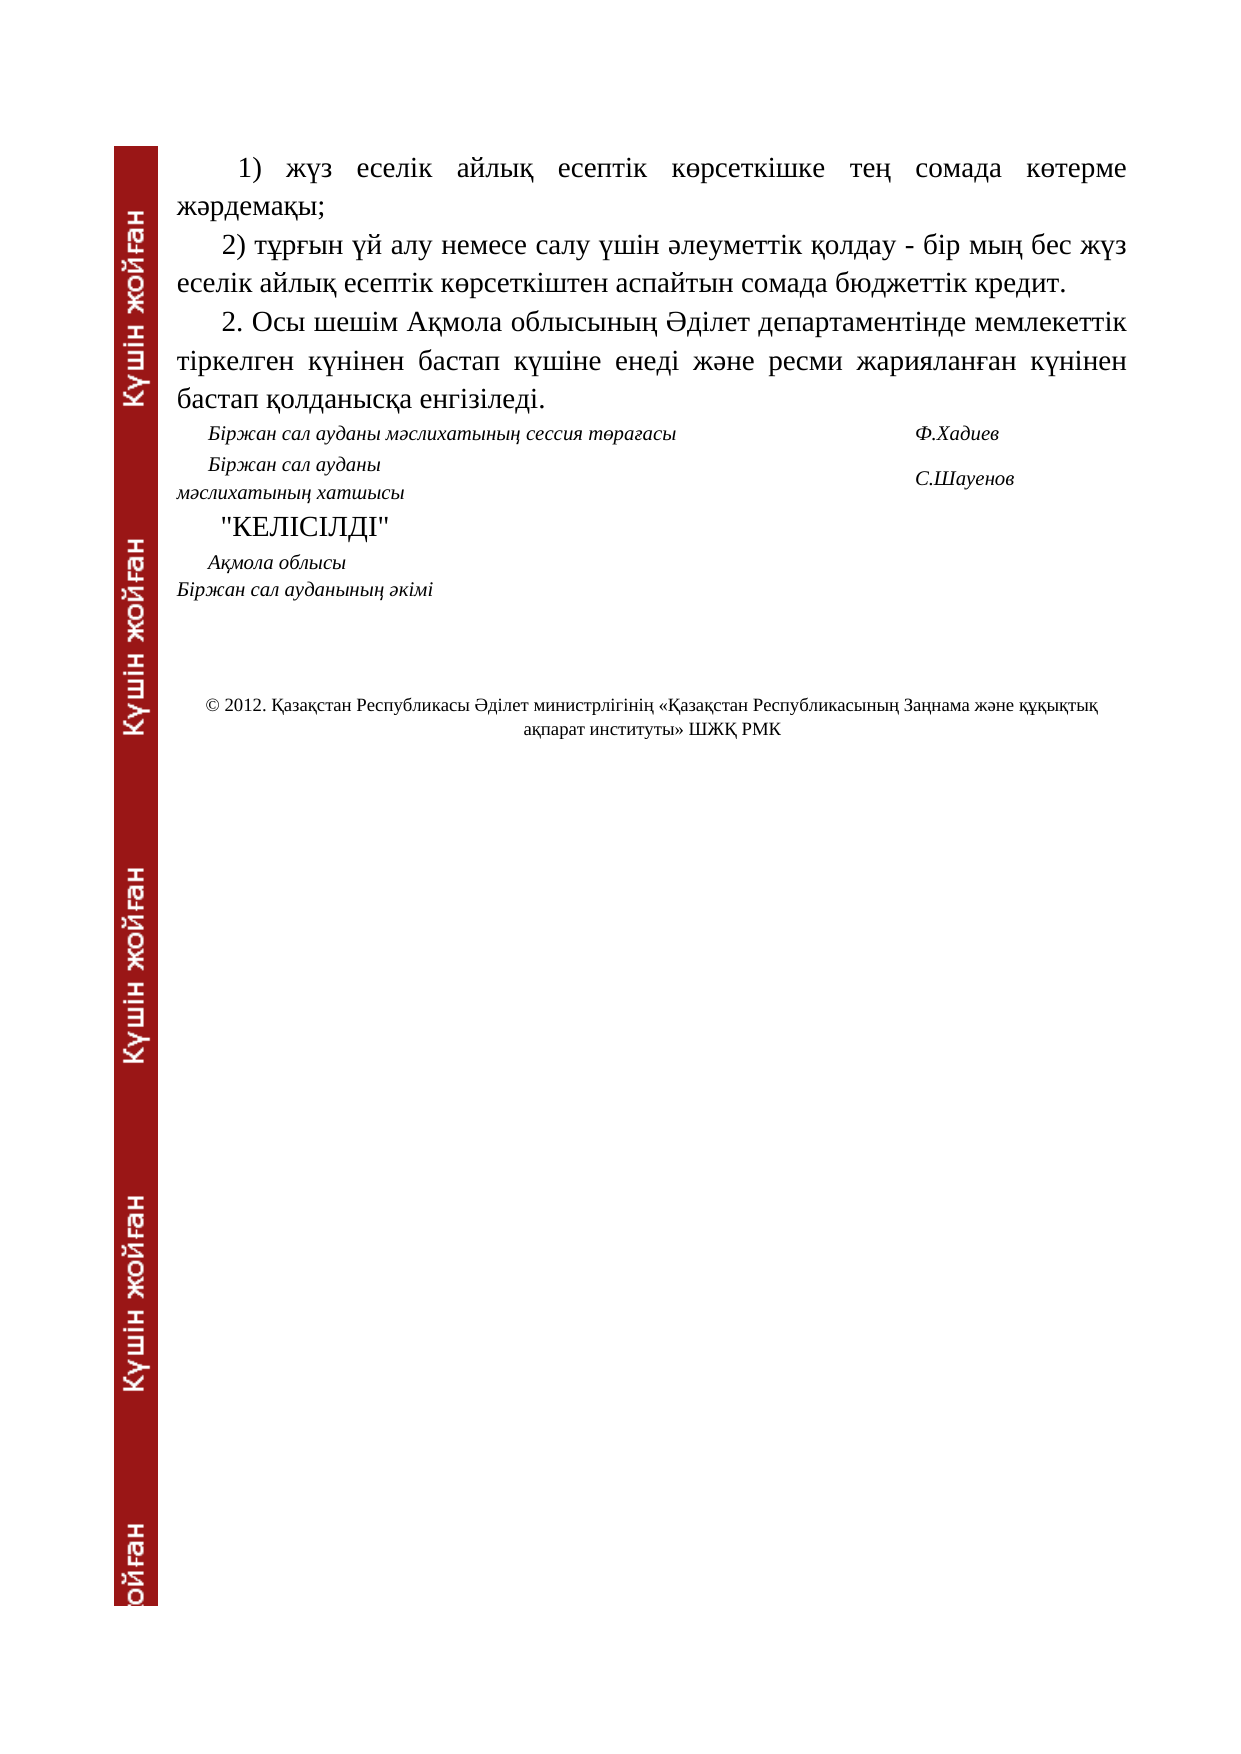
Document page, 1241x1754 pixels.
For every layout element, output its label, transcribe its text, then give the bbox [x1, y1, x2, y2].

picture [114, 415, 158, 420]
table_header Ф.Хадиев [913, 420, 1240, 451]
table_header Біржан сал ауданы мәслихатының сессия төрағасы [101, 420, 913, 451]
text 2. Осы шешім Ақмола облысының Әділет департаментінде мемлекеттік тіркелген күнінен бастап күшіне енеді және ресми жарияланған күнінен бастап қолданысқа енгізіледі. [112, 304, 1128, 415]
text "КЕЛІСІЛДІ" [112, 509, 1128, 543]
text 2) тұрғын үй алу немесе салу үшін әлеуметтік қолдау - бір мың бес жүз еселік айлық есептік көрсеткіштен аспайтын сомада бюджеттік кредит. [112, 227, 1128, 299]
text © 2012. Қазақстан Республикасы Әділет министрлігінің «Қазақстан Республикасының Заңнама және құқықтық ақпарат институты» ШЖҚ РМК [112, 693, 1128, 740]
text 1) жүз еселік айлық есептік көрсеткішке тең сомада көтерме жәрдемақы; [112, 150, 1128, 222]
table_cell С.Шауенов [913, 451, 1240, 509]
picture [114, 299, 158, 304]
picture [114, 222, 158, 227]
picture [114, 740, 158, 1606]
picture [114, 146, 158, 150]
picture [114, 607, 158, 693]
table_header Ақмола облысы Біржан сал ауданының әкімі [101, 548, 1240, 607]
picture [114, 543, 158, 548]
table_cell Біржан сал ауданы мәслихатының хатшысы [101, 451, 913, 509]
